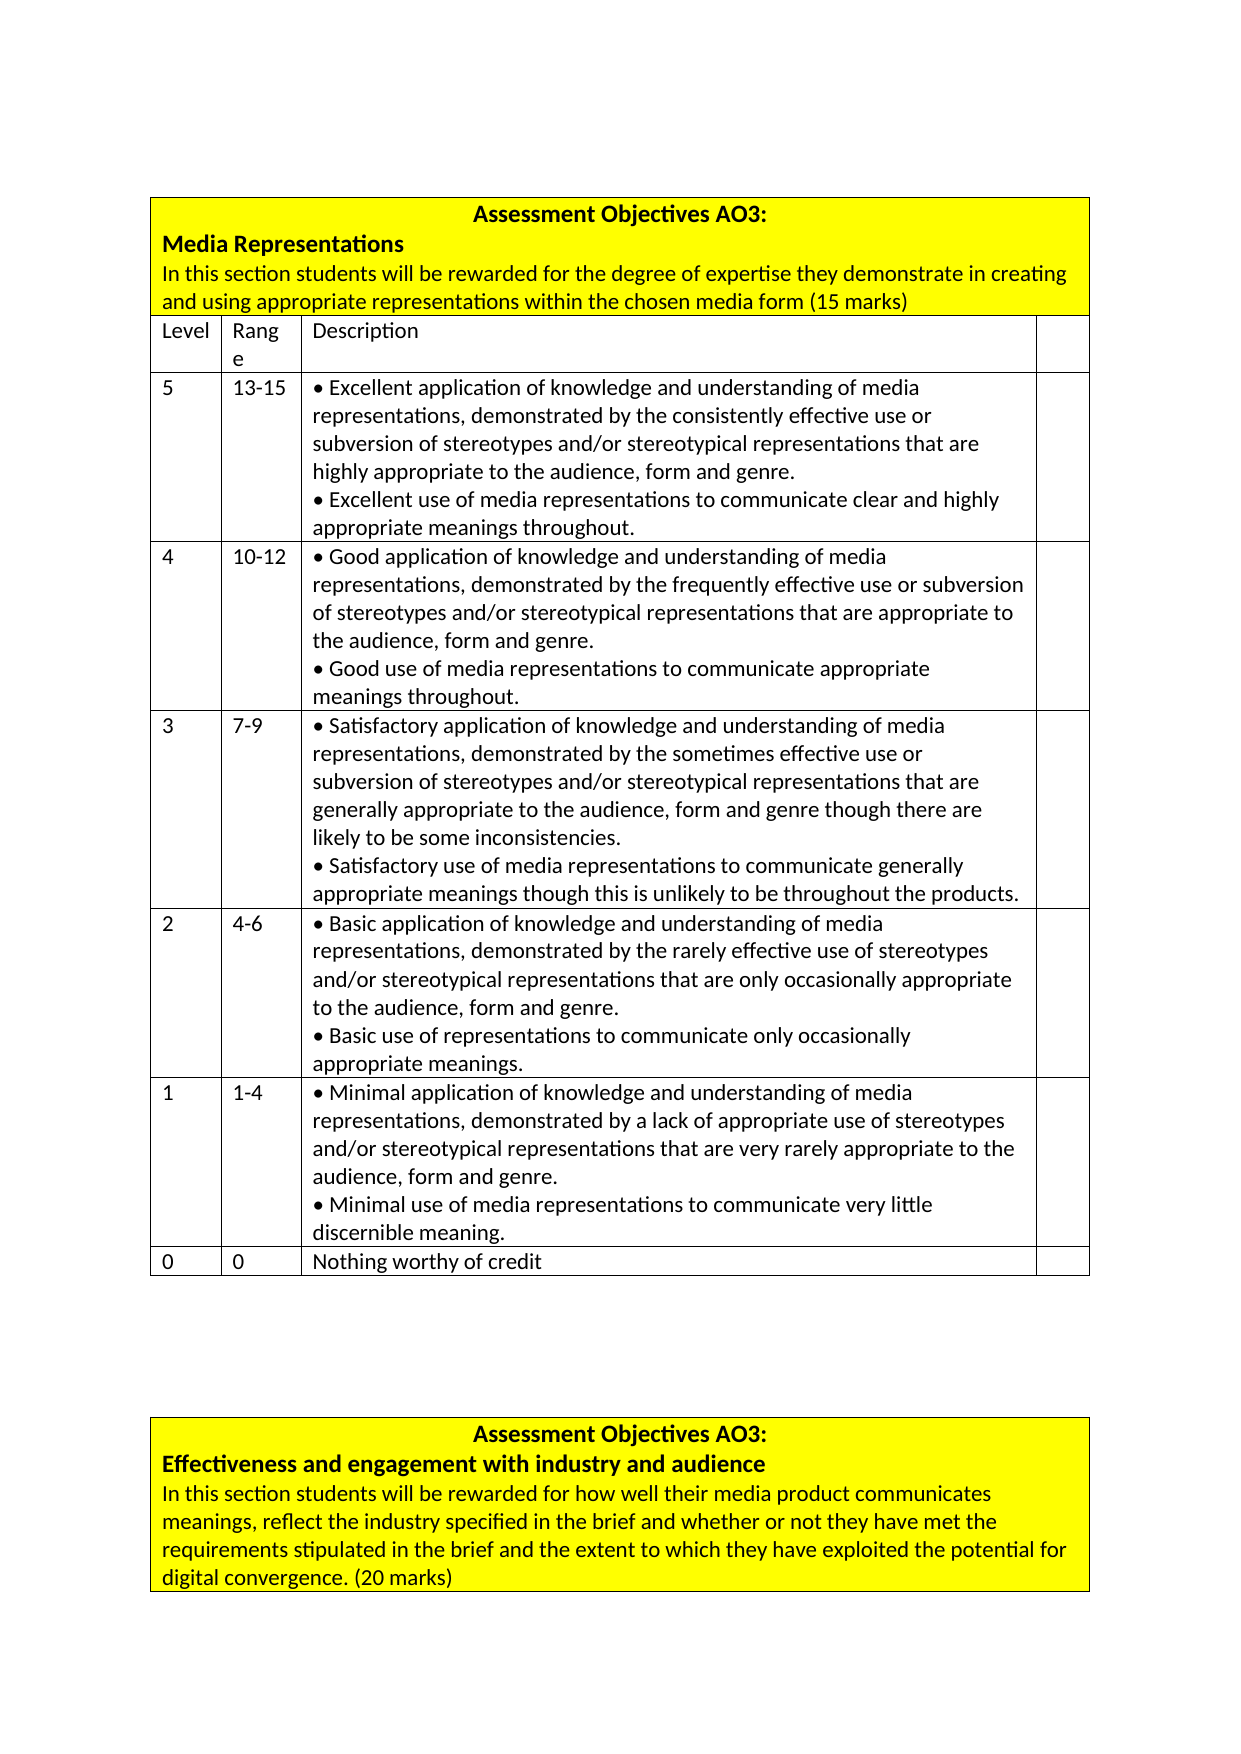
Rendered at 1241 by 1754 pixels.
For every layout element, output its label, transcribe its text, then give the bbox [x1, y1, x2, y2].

table_cell • Minimal application of knowledge and understanding of media representations, demonstrated by a lack of appropriate use of stereotypes and/or stereotypical representations that are very rarely appropriate to the audience, form and genre. • Minimal use of media representations to communicate very little discernible meaning. [302, 1078, 1036, 1246]
table_cell • Excellent application of knowledge and understanding of media representations, demonstrated by the consistently effective use or subversion of stereotypes and/or stereotypical representations that are highly appropriate to the audience, form and genre. • Excellent use of media representations to communicate clear and highly appropriate meanings throughout. [302, 373, 1036, 541]
table_cell 3 [151, 711, 221, 908]
table_cell 7-9 [222, 711, 301, 908]
table_cell [1037, 711, 1089, 908]
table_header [151, 1418, 1089, 1591]
table_cell 1 [151, 1078, 221, 1246]
table_cell 2 [151, 909, 221, 1077]
table_cell 10-12 [222, 542, 301, 710]
table_cell [1037, 542, 1089, 710]
table_cell 0 [222, 1247, 301, 1275]
table_cell [1037, 1247, 1089, 1275]
table_cell 5 [151, 373, 221, 541]
table_cell 1-4 [222, 1078, 301, 1246]
table_cell • Satisfactory application of knowledge and understanding of media representations, demonstrated by the sometimes effective use or subversion of stereotypes and/or stereotypical representations that are generally appropriate to the audience, form and genre though there are likely to be some inconsistencies. • Satisfactory use of media representations to communicate generally appropriate meanings though this is unlikely to be throughout the products. [302, 711, 1036, 908]
table_cell Nothing worthy of credit [302, 1247, 1036, 1275]
table_cell 13-15 [222, 373, 301, 541]
table_cell 4 [151, 542, 221, 710]
table_cell 0 [151, 1247, 221, 1275]
table_cell 4-6 [222, 909, 301, 1077]
table_cell • Basic application of knowledge and understanding of media representations, demonstrated by the rarely effective use of stereotypes and/or stereotypical representations that are only occasionally appropriate to the audience, form and genre. • Basic use of representations to communicate only occasionally appropriate meanings. [302, 909, 1036, 1077]
table_cell Level [151, 316, 221, 372]
table_cell [1037, 316, 1089, 372]
table_header Assessment Objectives AO3: Media Representations In this section students will be rewarded for the degree of expertise they demonstrate in creating and using appropriate representations within the chosen media form (15 marks) [151, 198, 1089, 315]
table_cell [1037, 909, 1089, 1077]
table_cell [1037, 373, 1089, 541]
table_cell • Good application of knowledge and understanding of media representations, demonstrated by the frequently effective use or subversion of stereotypes and/or stereotypical representations that are appropriate to the audience, form and genre. • Good use of media representations to communicate appropriate meanings throughout. [302, 542, 1036, 710]
table_cell Description [302, 316, 1036, 372]
table_cell [1037, 1078, 1089, 1246]
table_cell Range [222, 316, 301, 372]
